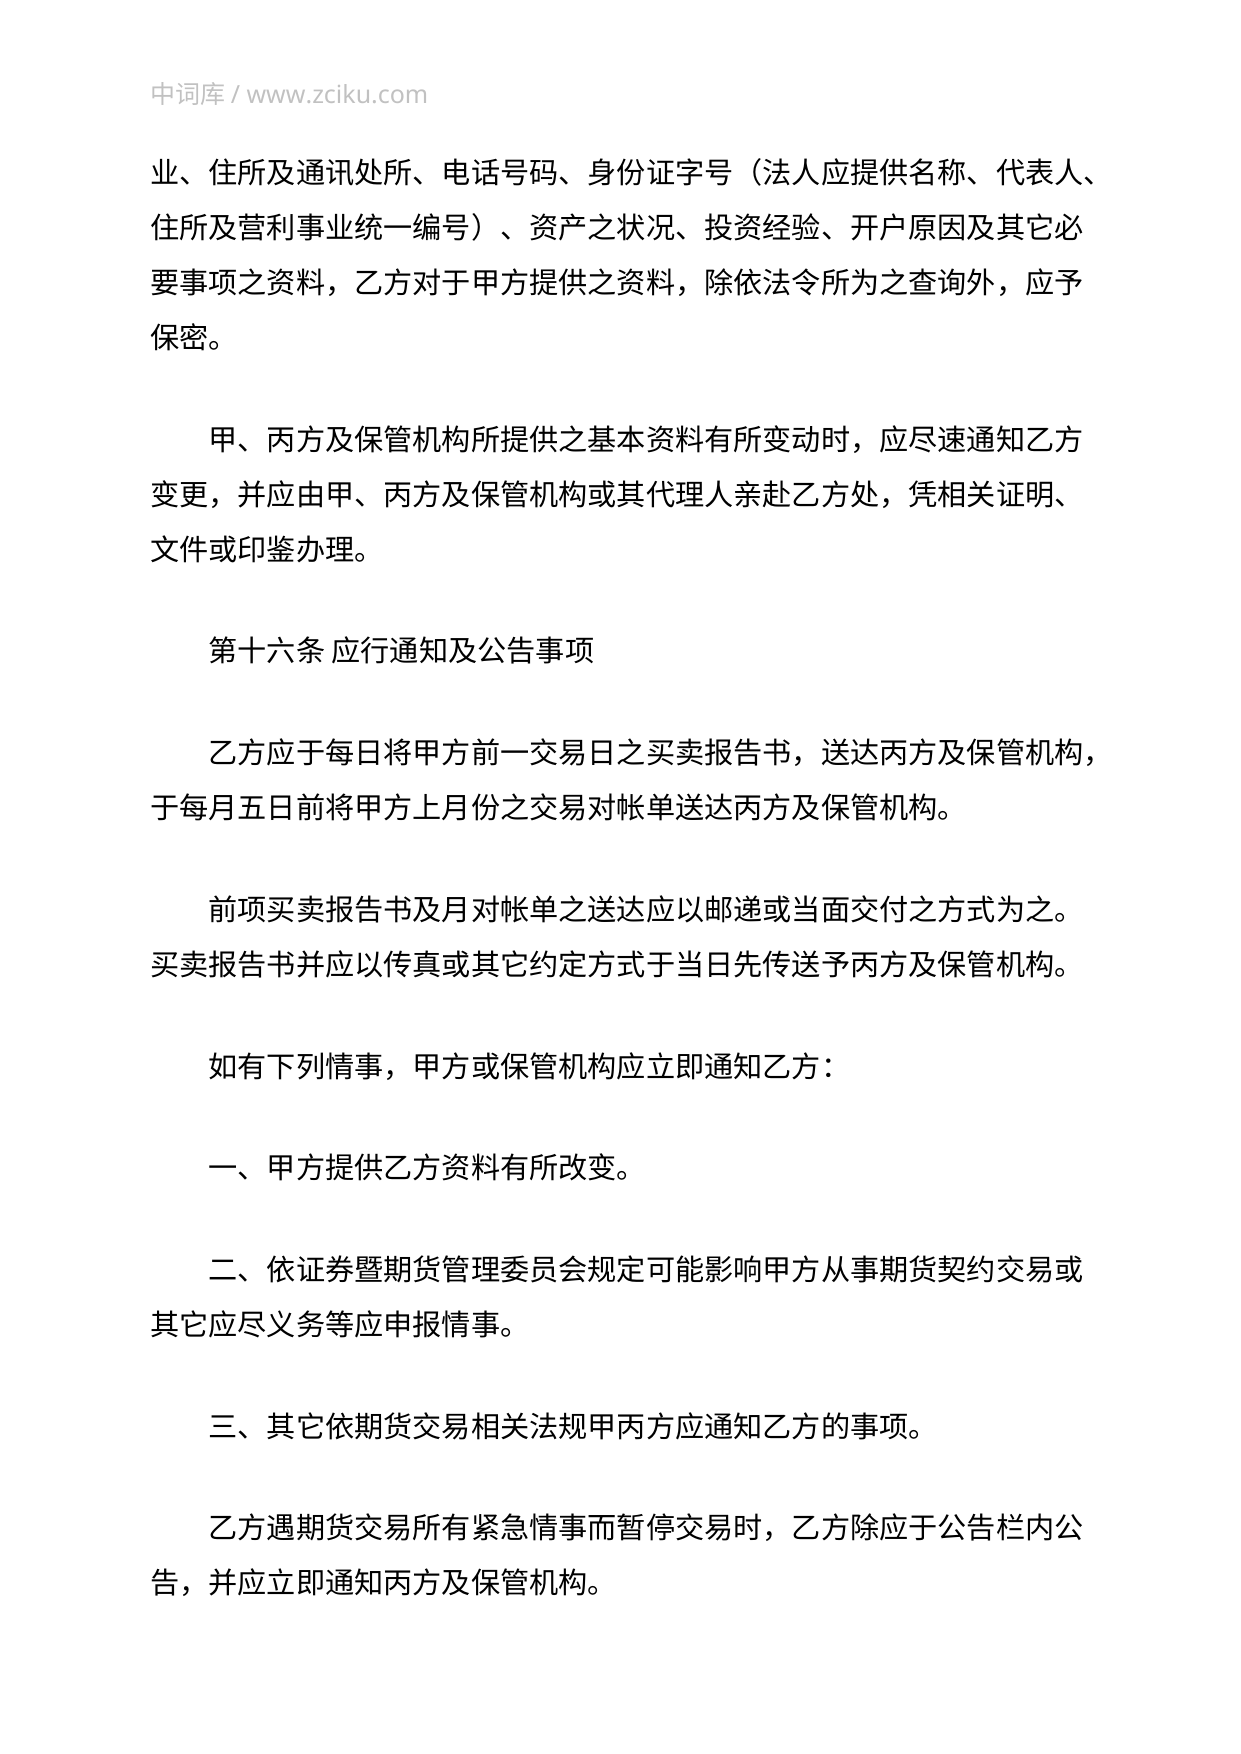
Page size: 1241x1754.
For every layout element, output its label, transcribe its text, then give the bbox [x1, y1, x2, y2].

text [150, 150, 1090, 357]
text 第十六条 应行通知及公告事项 [150, 628, 1090, 670]
text 如有下列情事，甲方或保管机构应立即通知乙方： [150, 1043, 1090, 1085]
text 一、甲方提供乙方资料有所改变。 [150, 1145, 1090, 1187]
text 前项买卖报告书及月对帐单之送达应以邮递或当面交付之方式为之。买卖报告书并应以传真或其它约定方式于当日先传送予丙方及保管机构。 [150, 886, 1090, 984]
text 乙方应于每日将甲方前一交易日之买卖报告书，送达丙方及保管机构，于每月五日前将甲方上月份之交易对帐单送达丙方及保管机构。 [150, 730, 1090, 827]
text 二、依证券暨期货管理委员会规定可能影响甲方从事期货契约交易或其它应尽义务等应申报情事。 [150, 1247, 1090, 1344]
text 三、其它依期货交易相关法规甲丙方应通知乙方的事项。 [150, 1403, 1090, 1446]
text 乙方遇期货交易所有紧急情事而暂停交易时，乙方除应于公告栏内公告，并应立即通知丙方及保管机构。 [150, 1505, 1090, 1602]
text 甲、丙方及保管机构所提供之基本资料有所变动时，应尽速通知乙方变更，并应由甲、丙方及保管机构或其代理人亲赴乙方处，凭相关证明、文件或印鉴办理。 [150, 416, 1090, 568]
